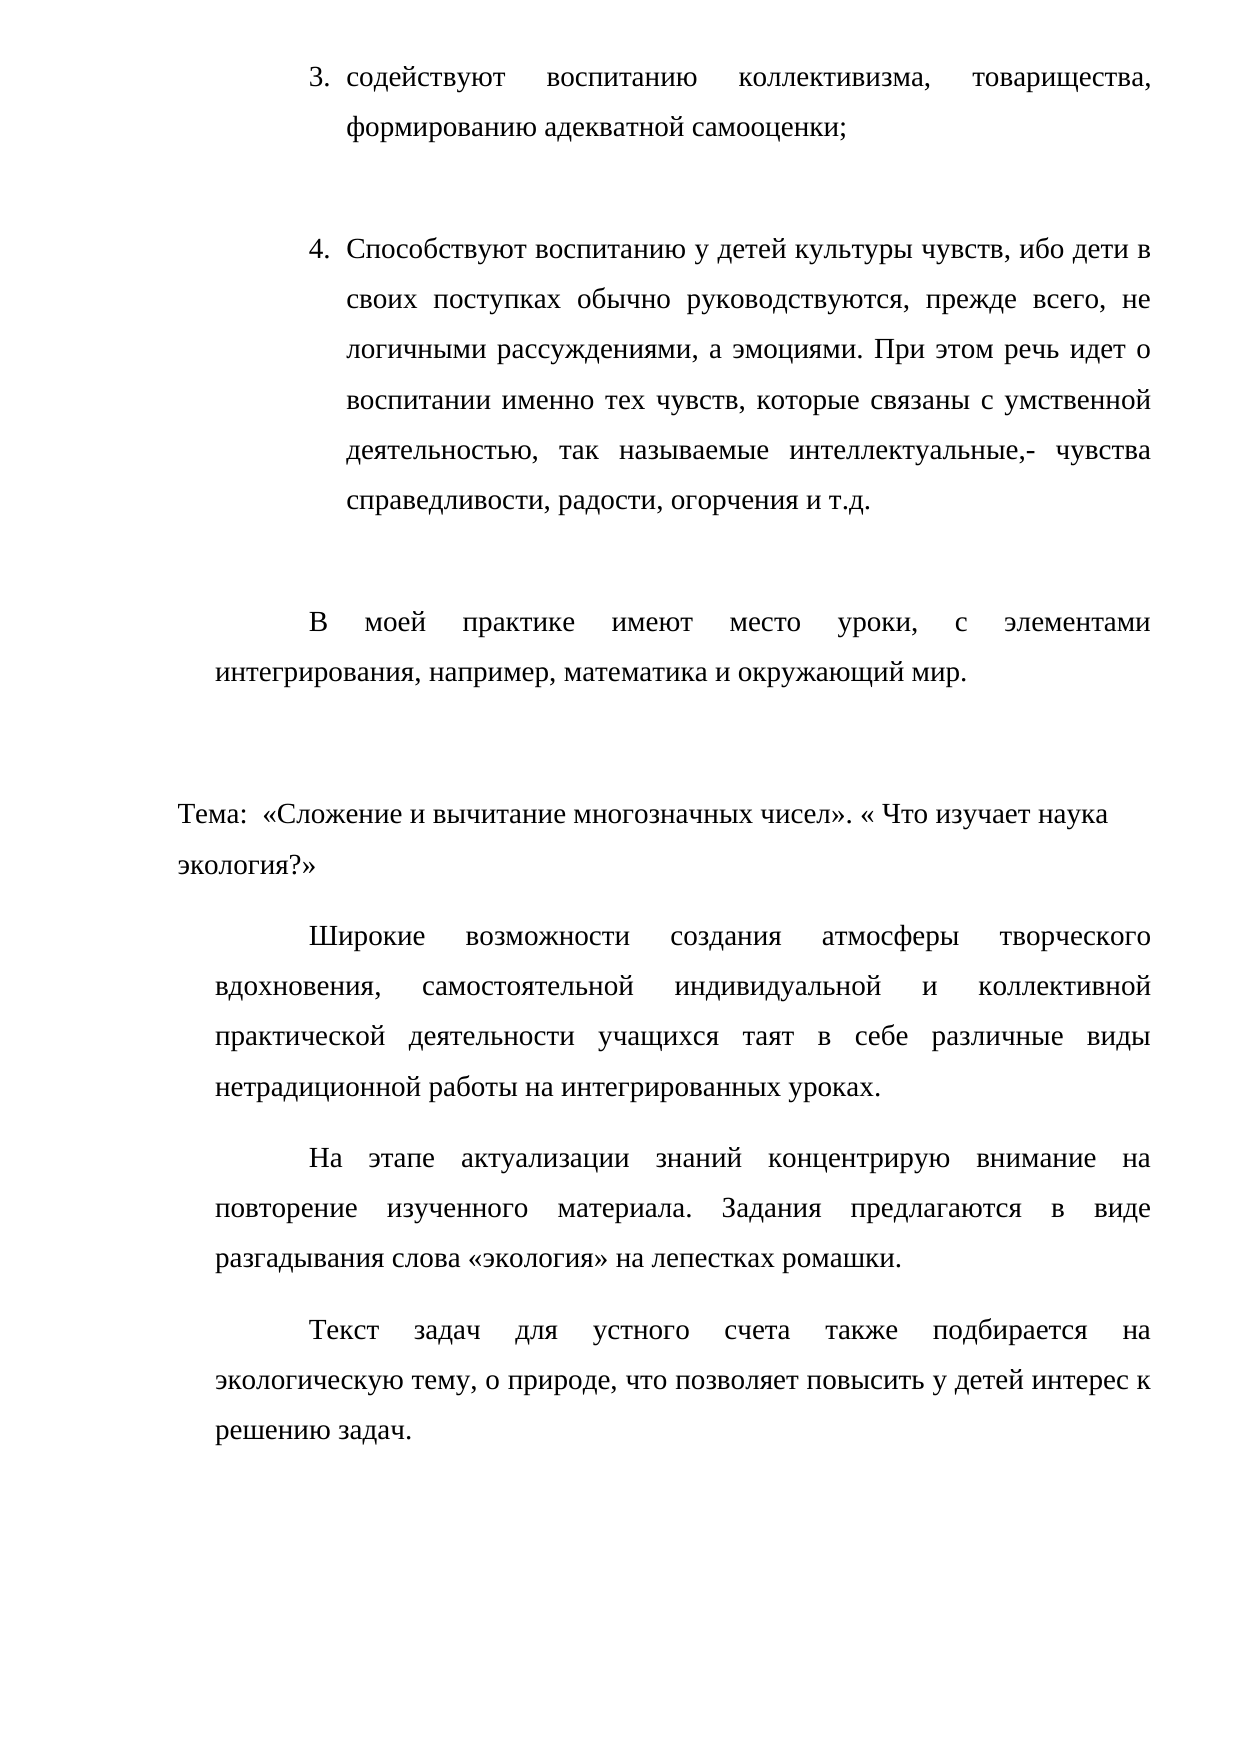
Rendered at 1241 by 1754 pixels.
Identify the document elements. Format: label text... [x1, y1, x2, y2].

text На этапе актуализации знаний концентрирую внимание на повторение изученного материала. Задания предлагаются в виде разгадывания слова «экология» на лепестках ромашки. [215, 1140, 1152, 1274]
text Широкие возможности создания атмосферы творческого вдохновения, самостоятельной индивидуальной и коллективной практической деятельности учащихся таят в себе различные виды нетрадиционной работы на интегрированных уроках. [215, 918, 1152, 1102]
text Тема: «Сложение и вычитание многозначных чисел». « Что изучает наука экология?» [177, 796, 1152, 880]
text В моей практике имеют место уроки, с элементами интегрирования, например, математика и окружающий мир. [215, 604, 1152, 688]
list Способствуют воспитанию у детей культуры чувств, ибо дети в своих поступках обычно руководствуются, прежде всего, не логичными рассуждениями, а эмоциями. При этом речь идет о воспитании именно тех чувств, которые связаны с умственной деятельностью, так называемые интеллектуальные,- чувства справедливости, радости, огорчения и т.д. [308, 231, 1152, 516]
list содействуют воспитанию коллективизма, товарищества, формированию адекватной самооценки; [308, 59, 1152, 143]
text Текст задач для устного счета также подбирается на экологическую тему, о природе, что позволяет повысить у детей интерес к решению задач. [215, 1312, 1152, 1446]
